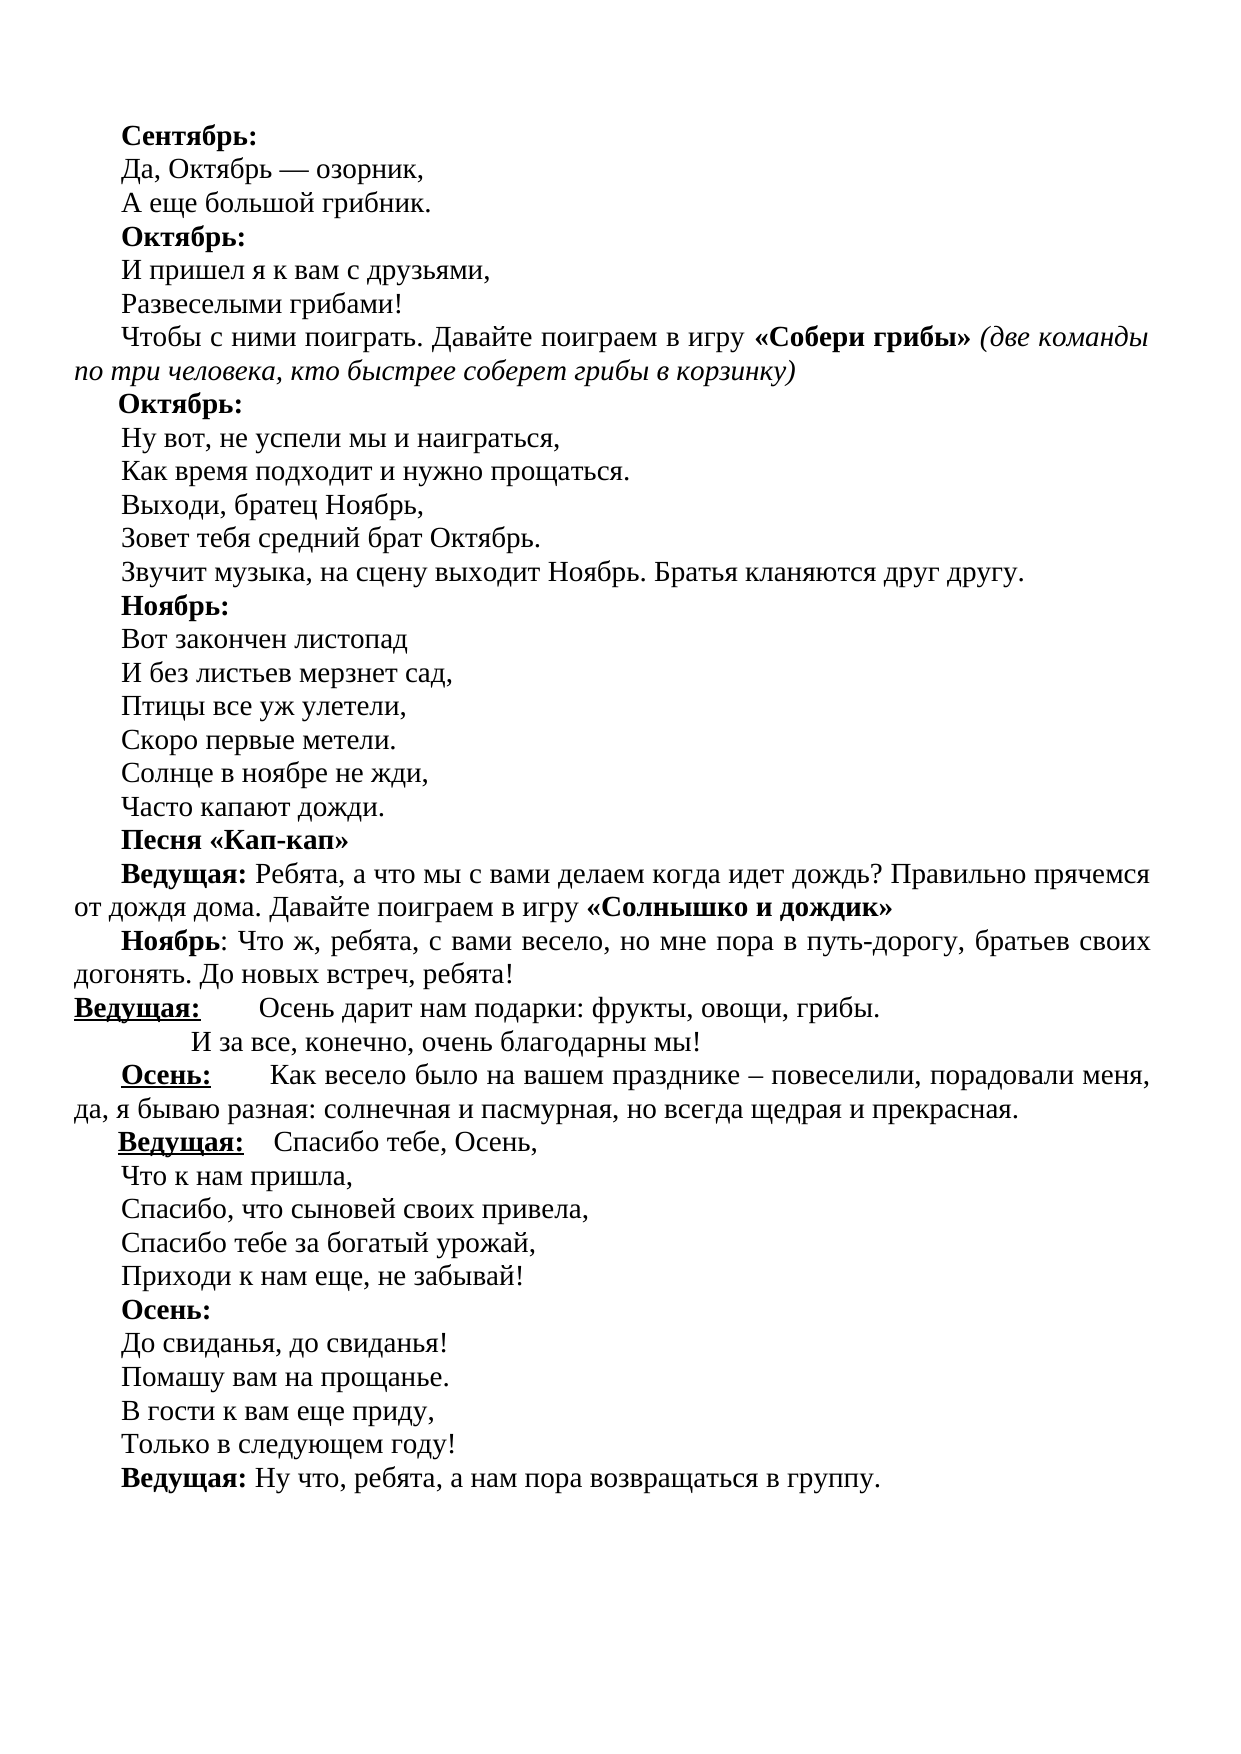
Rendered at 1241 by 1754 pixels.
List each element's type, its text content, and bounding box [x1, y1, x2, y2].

text Ведущая: Спасибо тебе, Осень, [74, 1124, 1152, 1158]
text Ведущая: Ребята, а что мы с вами делаем когда идет дождь? Правильно прячемся от дождя дома. Давайте поиграем в игру «Солнышко и дождик» [74, 856, 1152, 923]
text Зовет тебя средний брат Октябрь. [74, 521, 1152, 554]
text Чтобы с ними поиграть. Давайте поиграем в игру «Собери грибы» (две команды по три человека, кто быстрее соберет грибы в корзинку) [74, 319, 1152, 386]
text Да, Октябрь — озорник, [74, 152, 1152, 185]
text Вот закончен листопад [74, 621, 1152, 655]
text Выходи, братец Ноябрь, [74, 487, 1152, 521]
text Скоро первые метели. [74, 722, 1152, 755]
text Солнце в ноябре не жди, [74, 755, 1152, 789]
text В гости к вам еще приду, [74, 1393, 1152, 1426]
text Развеселыми грибами! [74, 286, 1152, 319]
text Что к нам пришла, [74, 1158, 1152, 1191]
text Помашу вам на прощанье. [74, 1359, 1152, 1393]
text Осень: Как весело было на вашем празднике – повеселили, порадовали меня, да, я бываю разная: солнечная и пасмурная, но всегда щедрая и прекрасная. [74, 1057, 1152, 1124]
text Сентябрь: [74, 118, 1152, 152]
text Приходи к нам еще, не забывай! [74, 1258, 1152, 1292]
text Октябрь: [74, 386, 1152, 420]
text До свиданья, до свиданья! [74, 1326, 1152, 1359]
text И без листьев мерзнет сад, [74, 655, 1152, 688]
text Ноябрь: [74, 588, 1152, 621]
text И пришел я к вам с друзьями, [74, 252, 1152, 286]
text Ведущая: Ну что, ребята, а нам пора возвращаться в группу. [74, 1460, 1152, 1493]
text Ну вот, не успели мы и наиграться, [74, 420, 1152, 453]
text А еще большой грибник. [74, 185, 1152, 219]
text Октябрь: [74, 219, 1152, 252]
text Спасибо тебе за богатый урожай, [74, 1225, 1152, 1258]
text Спасибо, что сыновей своих привела, [74, 1191, 1152, 1225]
text И за все, конечно, очень благодарны мы! [74, 1024, 1152, 1057]
text Ведущая: Осень дарит нам подарки: фрукты, овощи, грибы. [74, 990, 1152, 1024]
text Как время подходит и нужно прощаться. [74, 453, 1152, 487]
text Часто капают дожди. [74, 789, 1152, 822]
text Песня «Кап-кап» [74, 822, 1152, 856]
text Ноябрь: Что ж, ребята, с вами весело, но мне пора в путь-дорогу, братьев своих догонять. До новых встреч, ребята! [74, 923, 1152, 990]
text Птицы все уж улетели, [74, 688, 1152, 722]
text Только в следующем году! [74, 1426, 1152, 1460]
text Осень: [74, 1292, 1152, 1326]
text Звучит музыка, на сцену выходит Ноябрь. Братья кланяются друг другу. [74, 554, 1152, 588]
